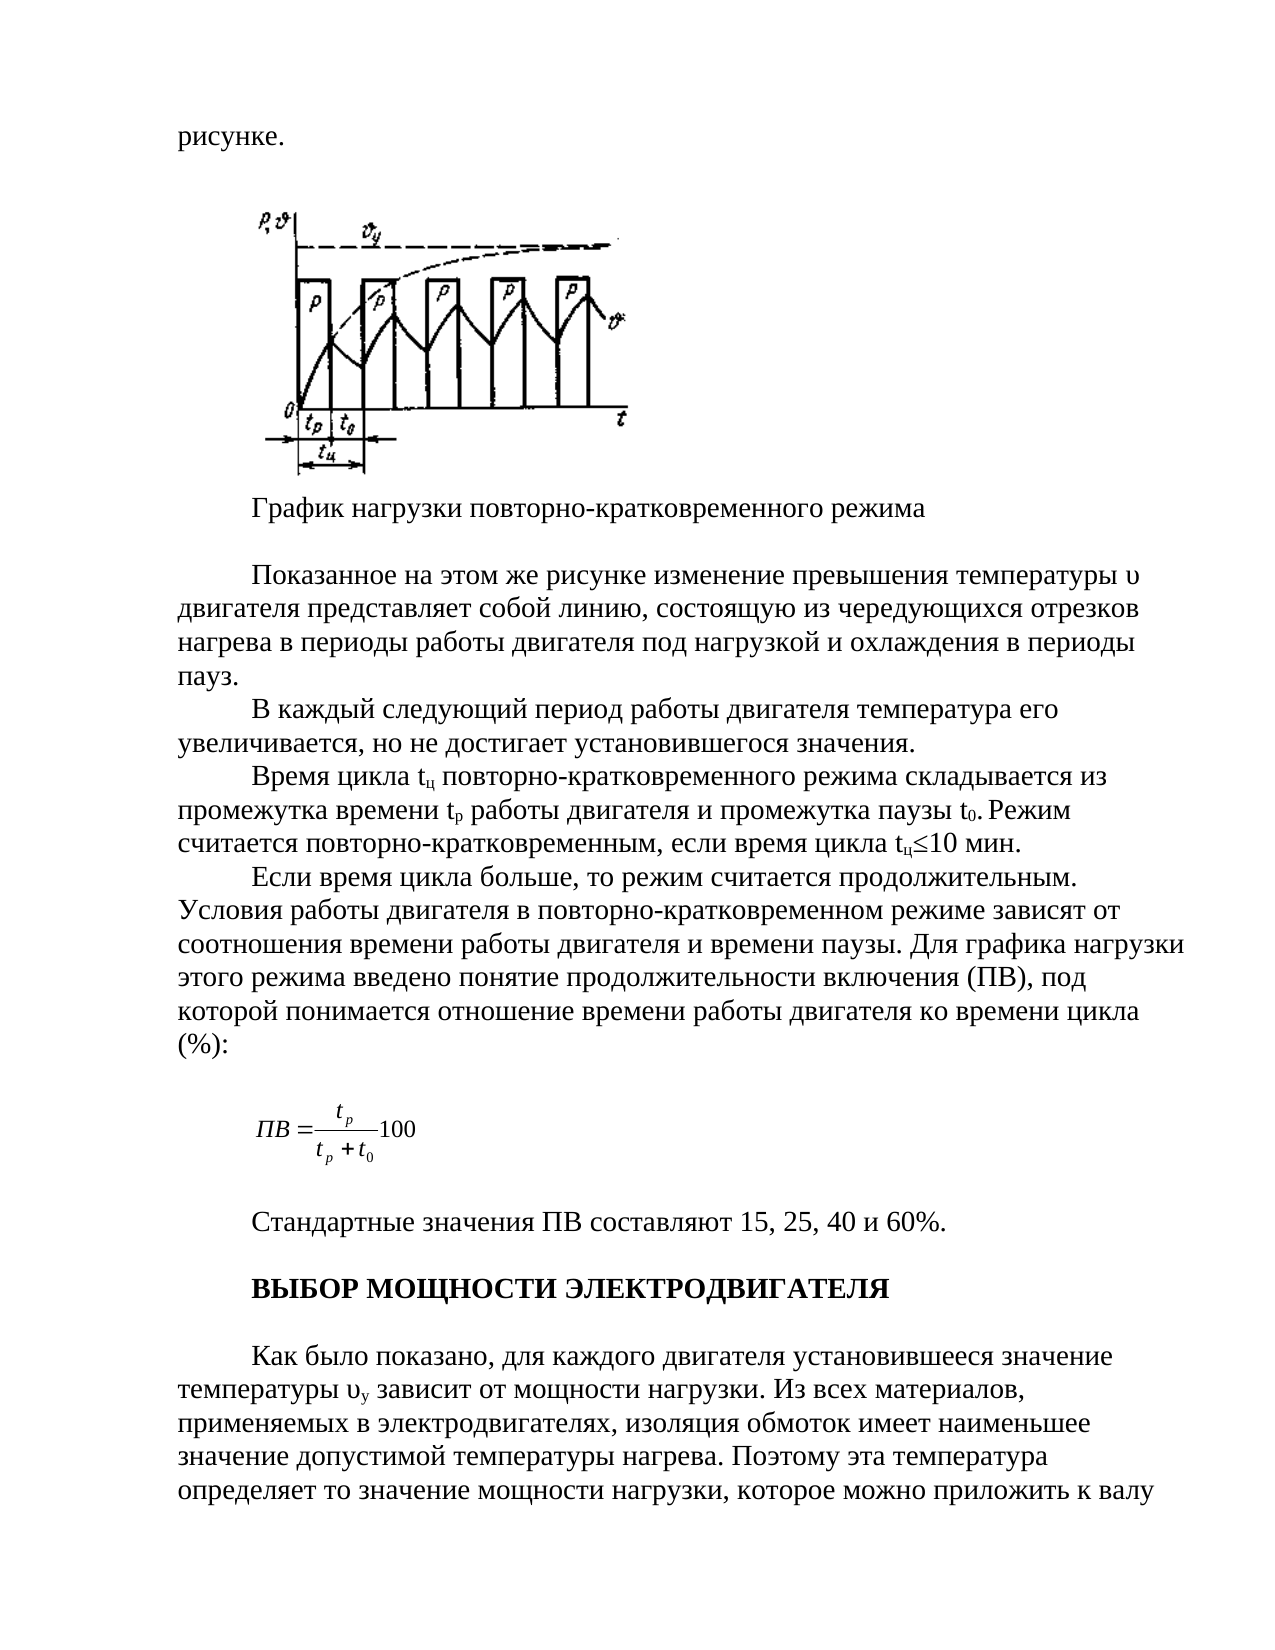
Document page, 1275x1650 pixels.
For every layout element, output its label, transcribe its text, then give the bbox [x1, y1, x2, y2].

text Время цикла tц повторно-кратковременного режима складывается из промежутка времени tр работы двигателя и промежутка паузы t0. Режим считается повторно-кратковременным, если время цикла tц≤10 мин. [177, 758, 1186, 859]
text Показанное на этом же рисунке изменение превышения температуры υ двигателя представляет собой линию, состоящую из чередующихся отрезков нагрева в периоды работы двигателя под нагрузкой и охлаждения в периоды пауз. [177, 557, 1186, 691]
text Если время цикла больше, то режим считается продолжительным. Условия работы двигателя в повторно-кратковременном режиме зависят от соотношения времени работы двигателя и времени паузы. Для графика нагрузки этого режима введено понятие продолжительности включения (ПВ), под которой понимается отношение времени работы двигателя ко времени цикла (%): [177, 859, 1186, 1060]
text В каждый следующий период работы двигателя температура его увеличивается, но не достигает установившегося значения. [177, 691, 1186, 758]
text Стандартные значения ПВ составляют 15, 25, 40 и 60%. [177, 1204, 1186, 1237]
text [177, 118, 1186, 152]
text График нагрузки повторно-кратковременного режима [177, 490, 1186, 523]
text ВЫБОР МОЩНОСТИ ЭЛЕКТРОДВИГАТЕЛЯ [177, 1271, 1186, 1304]
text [177, 1338, 1186, 1506]
